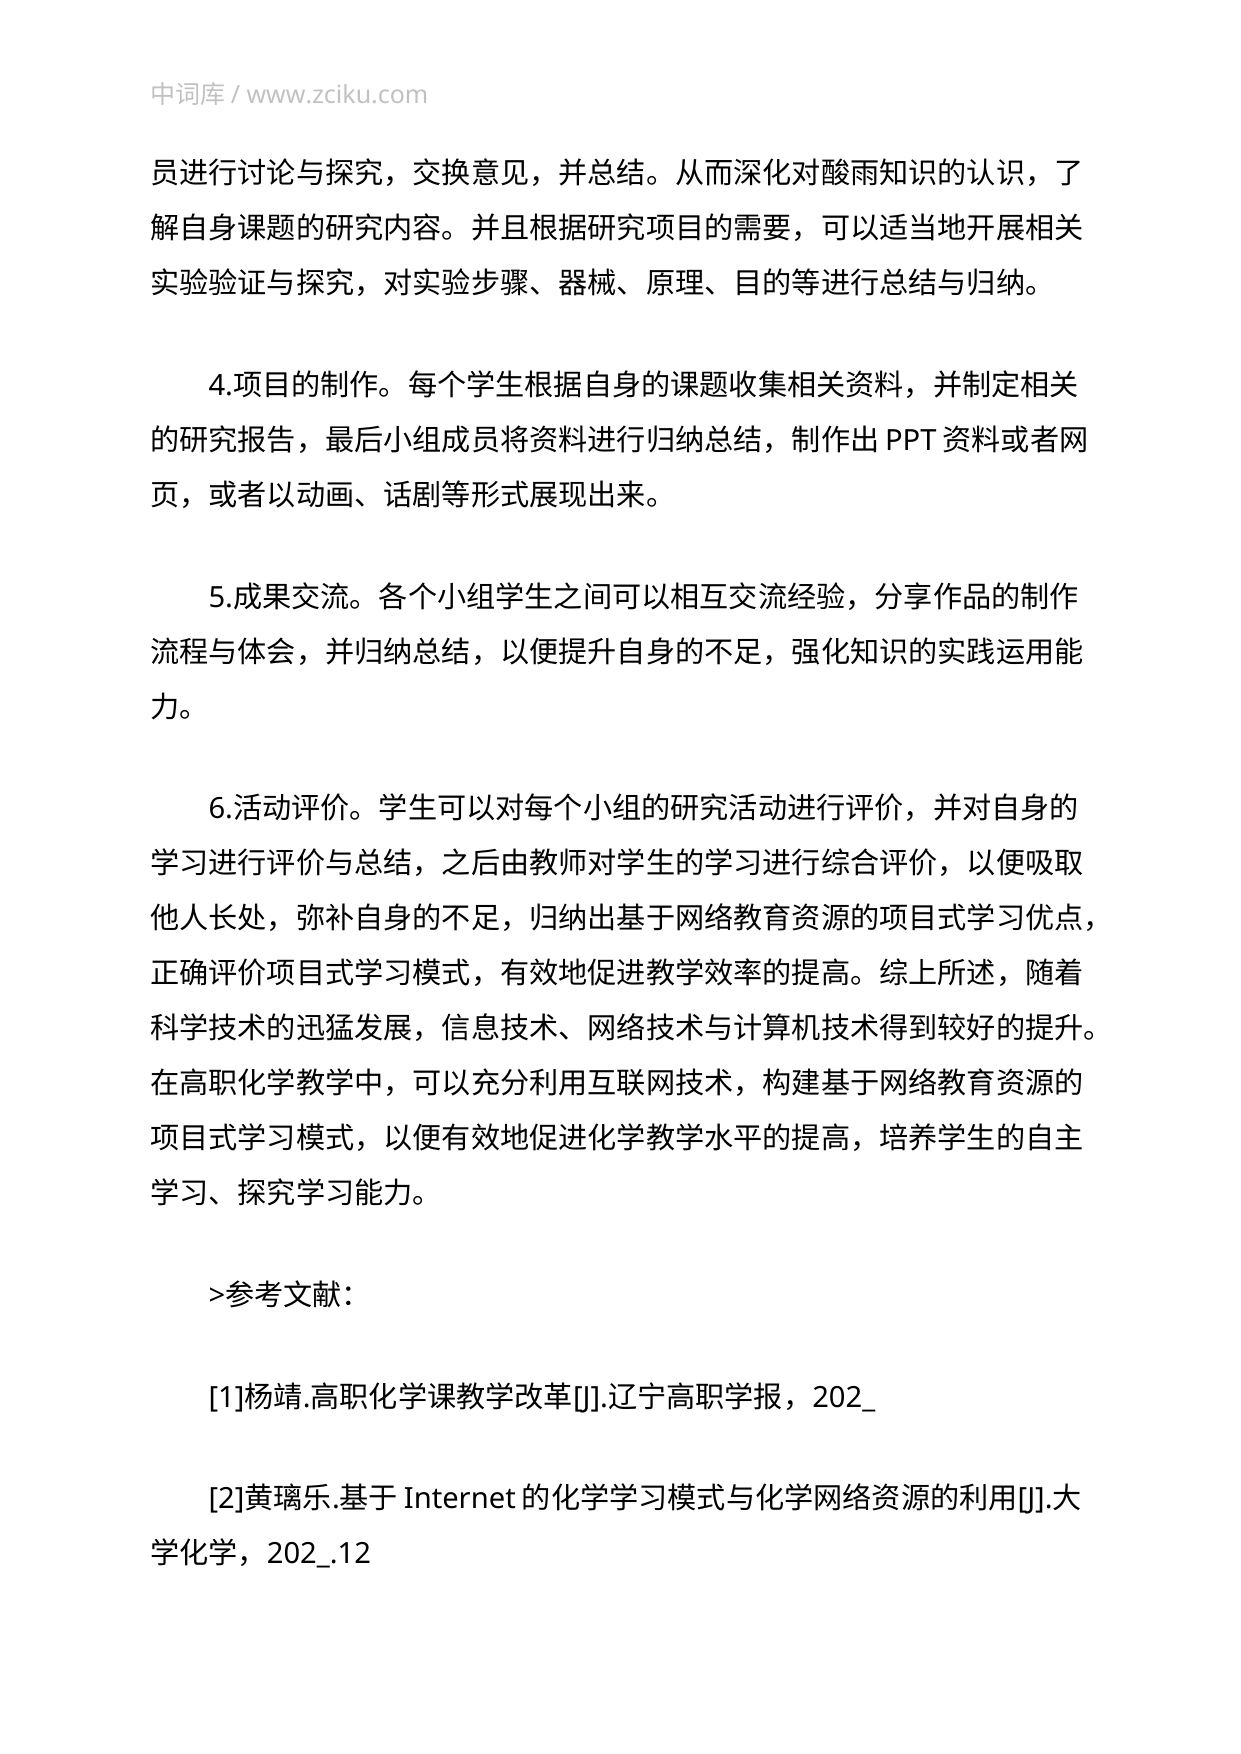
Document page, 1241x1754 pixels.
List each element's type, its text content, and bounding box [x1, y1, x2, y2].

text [150, 150, 1090, 302]
text 5.成果交流。各个小组学生之间可以相互交流经验，分享作品的制作流程与体会，并归纳总结，以便提升自身的不足，强化知识的实践运用能力。 [150, 573, 1090, 726]
text [1]杨靖.高职化学课教学改革[J].辽宁高职学报，202_ [150, 1373, 1090, 1416]
text [2]黄璃乐.基于Internet的化学学习模式与化学网络资源的利用[J].大学化学，202_.12 [150, 1475, 1090, 1572]
text >参考文献： [150, 1271, 1090, 1313]
text 4.项目的制作。每个学生根据自身的课题收集相关资料，并制定相关的研究报告，最后小组成员将资料进行归纳总结，制作出PPT资料或者网页，或者以动画、话剧等形式展现出来。 [150, 362, 1090, 514]
text 6.活动评价。学生可以对每个小组的研究活动进行评价，并对自身的学习进行评价与总结，之后由教师对学生的学习进行综合评价，以便吸取他人长处，弥补自身的不足，归纳出基于网络教育资源的项目式学习优点，正确评价项目式学习模式，有效地促进教学效率的提高。综上所述，随着科学技术的迅猛发展，信息技术、网络技术与计算机技术得到较好的提升。在高职化学教学中，可以充分利用互联网技术，构建基于网络教育资源的项目式学习模式，以便有效地促进化学教学水平的提高，培养学生的自主学习、探究学习能力。 [150, 785, 1090, 1212]
